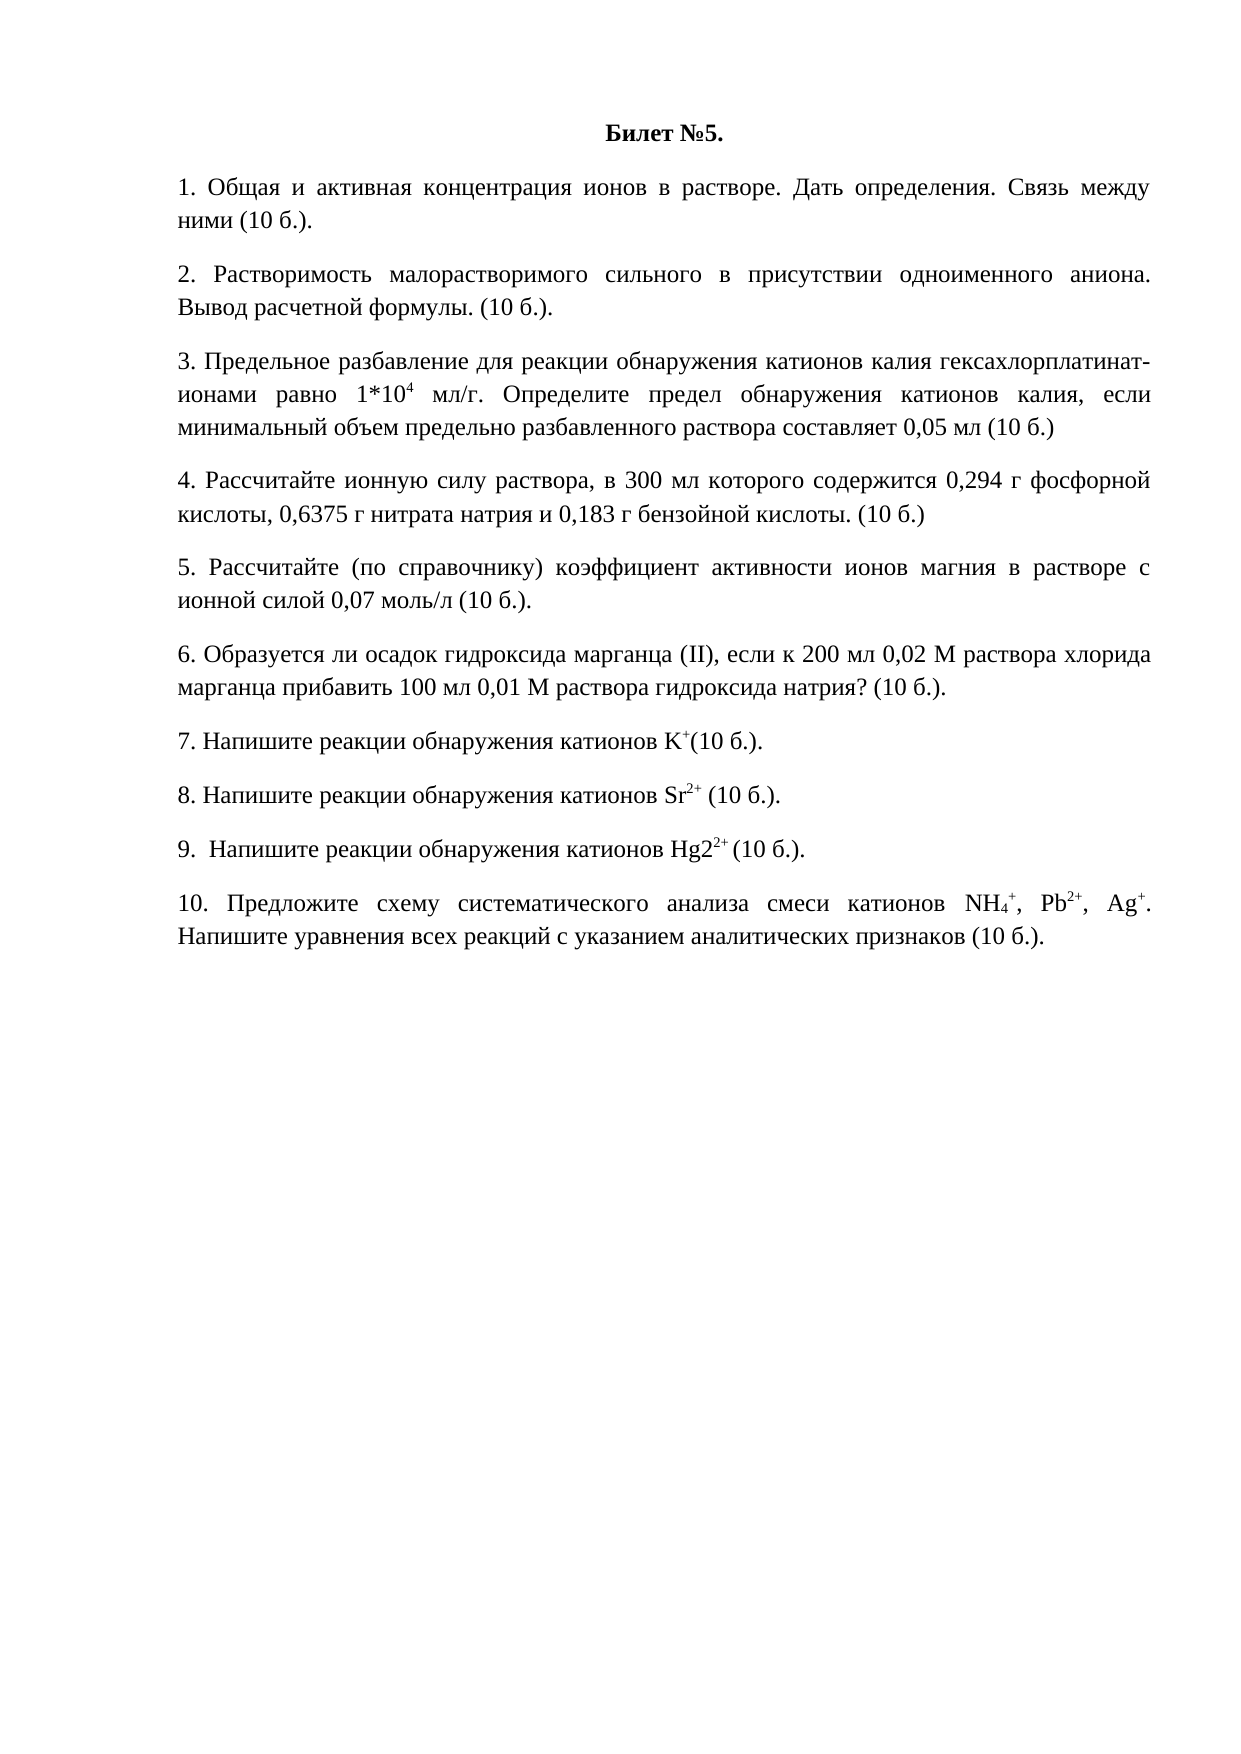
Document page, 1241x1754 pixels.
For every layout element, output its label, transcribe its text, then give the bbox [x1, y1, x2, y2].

text 9. Напишите реакции обнаружения катионов Hg22+ (10 б.). [177, 834, 1152, 863]
text 5. Рассчитайте (по справочнику) коэффициент активности ионов магния в растворе с ионной силой 0,07 моль/л (10 б.). [177, 552, 1152, 614]
text 3. Предельное разбавление для реакции обнаружения катионов калия гексахлорплатинат-ионами равно 1*104 мл/г. Определите предел обнаружения катионов калия, если минимальный объем предельно разбавленного раствора составляет 0,05 мл (10 б.) [177, 346, 1152, 441]
text 8. Напишите реакции обнаружения катионов Sr2+ (10 б.). [177, 780, 1152, 809]
text 7. Напишите реакции обнаружения катионов K+(10 б.). [177, 726, 1152, 755]
text Билет №5. [177, 118, 1152, 147]
text 2. Растворимость малорастворимого сильного в присутствии одноименного аниона. Вывод расчетной формулы. (10 б.). [177, 259, 1152, 321]
text 4. Рассчитайте ионную силу раствора, в 300 мл которого содержится 0,294 г фосфорной кислоты, 0,6375 г нитрата натрия и 0,183 г бензойной кислоты. (10 б.) [177, 466, 1152, 527]
text 1. Общая и активная концентрация ионов в растворе. Дать определения. Связь между ними (10 б.). [177, 172, 1152, 234]
text 10. Предложите схему систематического анализа смеси катионов NH4+, Pb2+, Ag+. Напишите уравнения всех реакций с указанием аналитических признаков (10 б.). [177, 888, 1152, 949]
text 6. Образуется ли осадок гидроксида марганца (II), если к 200 мл 0,02 М раствора хлорида марганца прибавить 100 мл 0,01 М раствора гидроксида натрия? (10 б.). [177, 639, 1152, 701]
